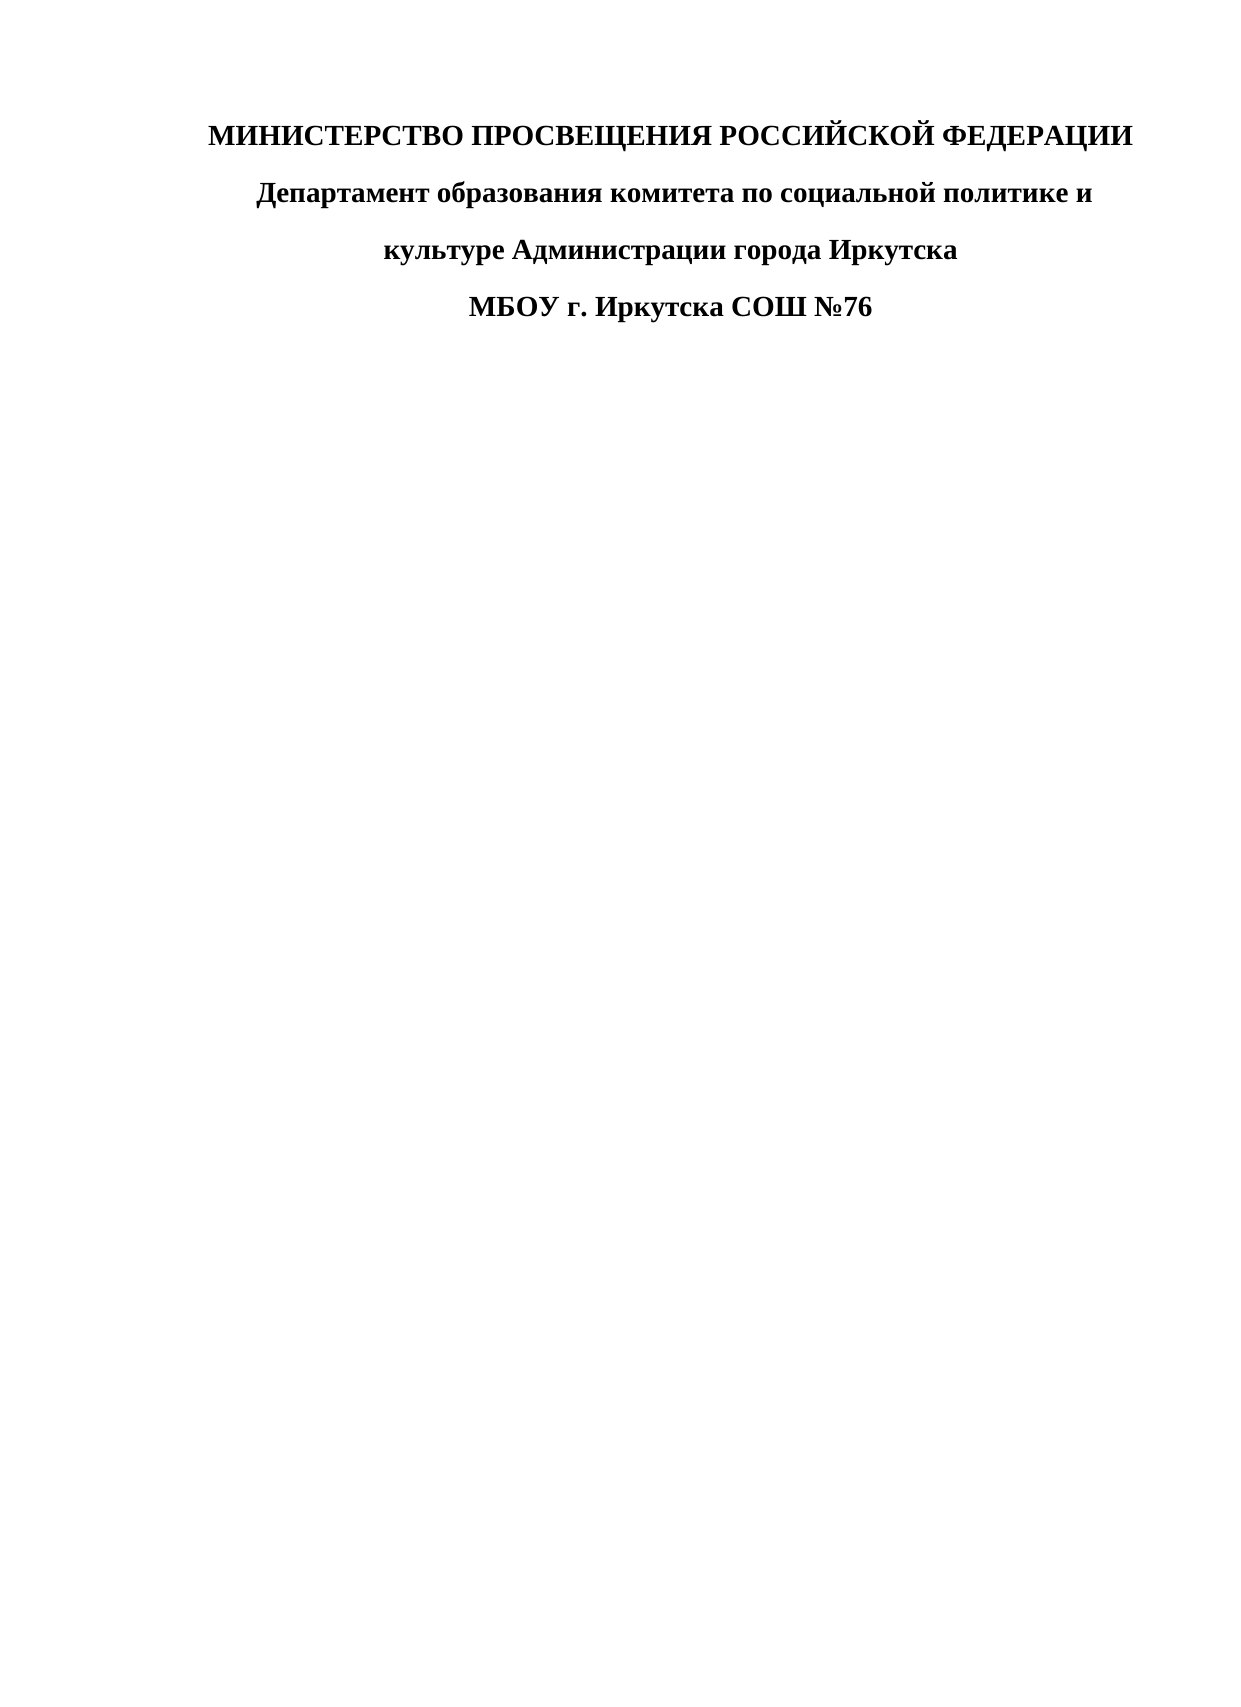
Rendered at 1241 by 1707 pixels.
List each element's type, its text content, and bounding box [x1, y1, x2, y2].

text МИНИСТЕРСТВО ПРОСВЕЩЕНИЯ РОССИЙСКОЙ ФЕДЕРАЦИИ [190, 118, 1152, 152]
text ‌‌ ‌Департамент образования комитета по социальной политике и культуре Администрации города Иркутска‌​ [190, 175, 1152, 266]
text МБОУ г. Иркутска СОШ №76 [190, 289, 1152, 323]
